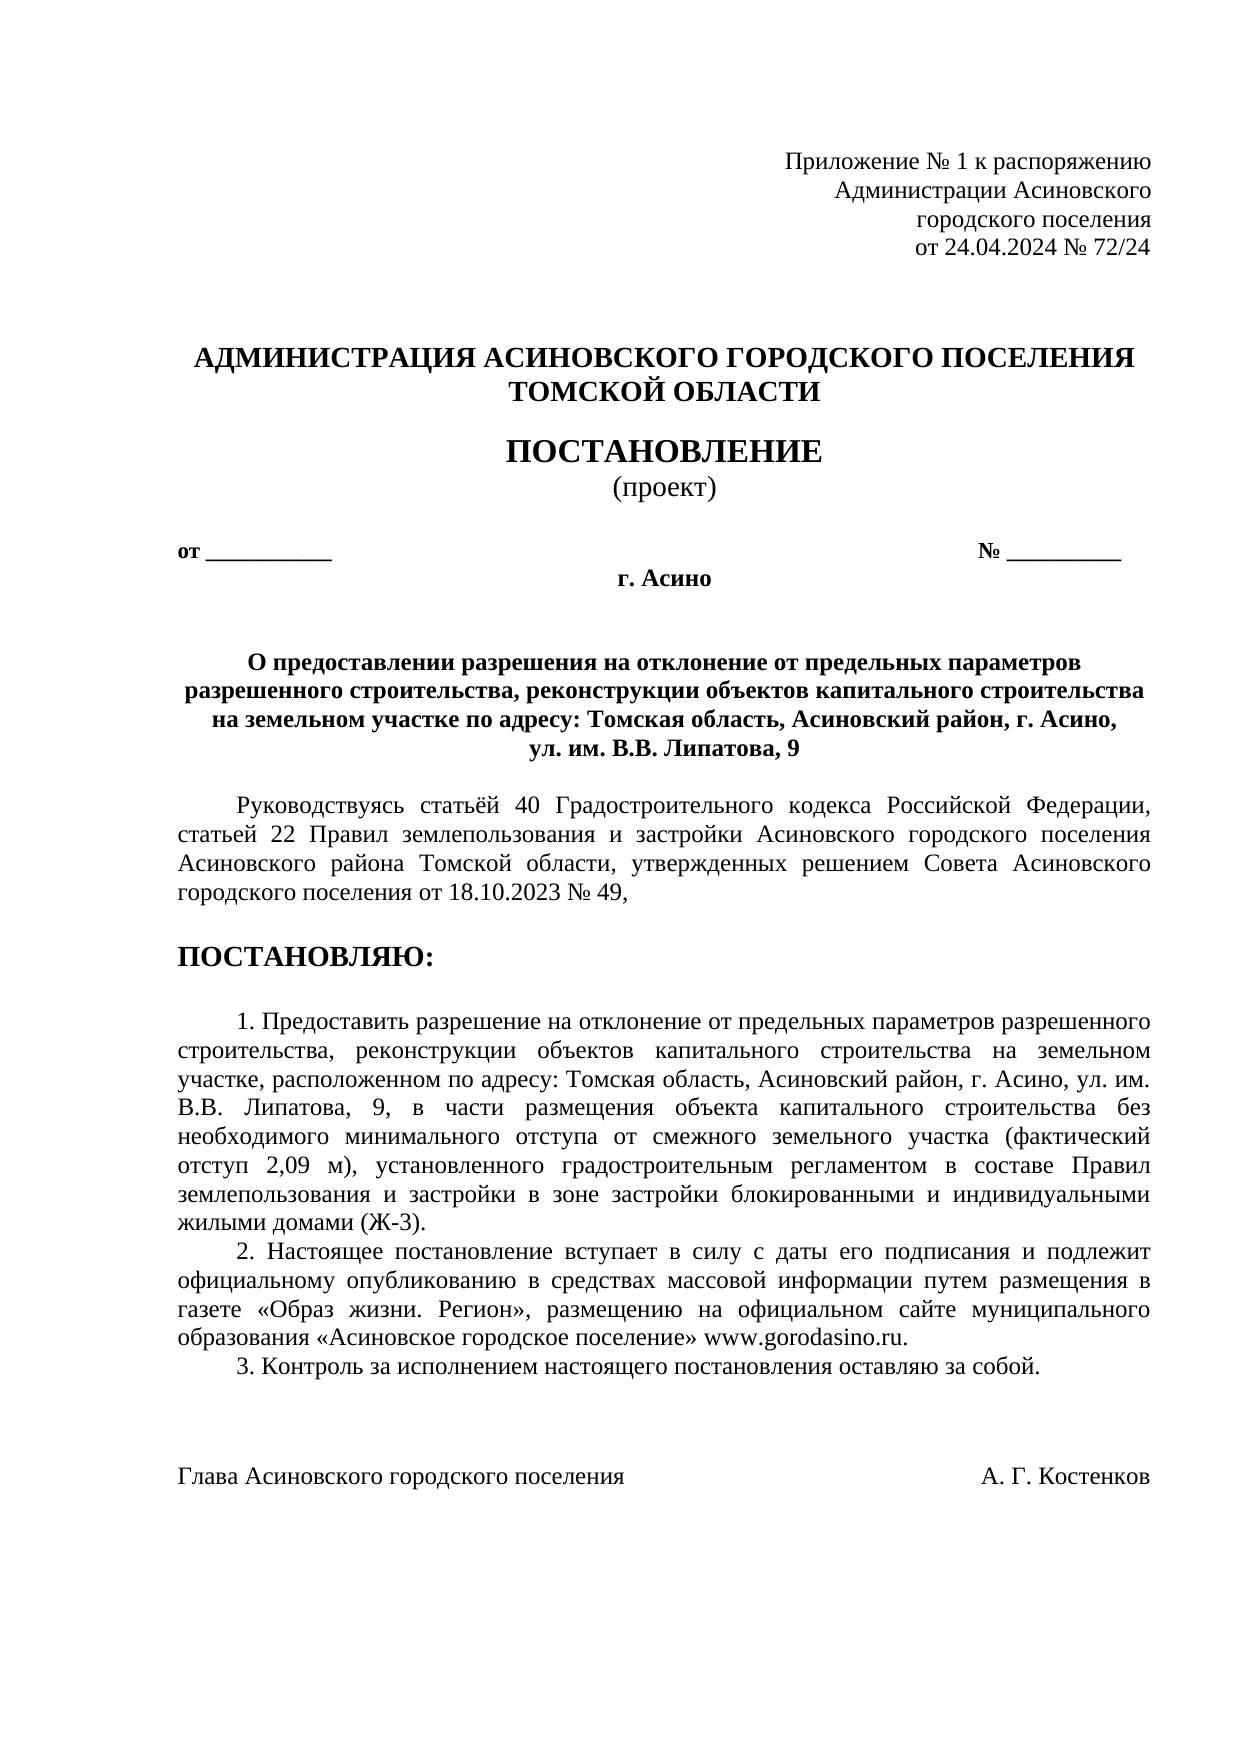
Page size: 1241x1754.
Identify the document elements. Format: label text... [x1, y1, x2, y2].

text Приложение № 1 к распоряжению [177, 146, 1152, 175]
text Глава Асиновского городского поселения А. Г. Костенков [177, 1461, 1152, 1490]
text ПОСТАНОВЛЯЮ: [177, 939, 1152, 973]
text г. Асино [177, 563, 1152, 592]
text АДМИНИСТРАЦИЯ АСИНОВСКОГО ГОРОДСКОГО ПОСЕЛЕНИЯ [177, 340, 1152, 374]
text от ___________ № __________ [177, 537, 1152, 563]
text ул. им. В.В. Липатова, 9 [177, 733, 1152, 762]
text 2. Настоящее постановление вступает в силу с даты его подписания и подлежит официальному опубликованию в средствах массовой информации путем размещения в газете «Образ жизни. Регион», размещению на официальном сайте муниципального образования «Асиновское городское поселение» www.gorodasino.ru. [177, 1236, 1152, 1351]
text Администрации Асиновского [177, 175, 1152, 204]
text городского поселения [177, 204, 1152, 232]
text ТОМСКОЙ ОБЛАСТИ [177, 374, 1152, 407]
text (проект) [177, 469, 1152, 503]
text 3. Контроль за исполнением настоящего постановления оставляю за собой. [177, 1351, 1152, 1380]
text от 24.04.2024 № 72/24 [177, 232, 1152, 261]
text 1. Предоставить разрешение на отклонение от предельных параметров разрешенного строительства, реконструкции объектов капитального строительства на земельном участке, расположенном по адресу: Томская область, Асиновский район, г. Асино, ул. им. В.В. Липатова, 9, в части размещения объекта капитального строительства без необходимого минимального отступа от смежного земельного участка (фактический отступ 2,09 м), установленного градостроительным регламентом в составе Правил землепользования и застройки в зоне застройки блокированными и индивидуальными жилыми домами (Ж-3). [177, 1006, 1152, 1236]
text ПОСТАНОВЛЕНИЕ [177, 431, 1152, 469]
text Руководствуясь статьёй 40 Градостроительного кодекса Российской Федерации, статьей 22 Правил землепользования и застройки Асиновского городского поселения Асиновского района Томской области, утвержденных решением Совета Асиновского городского поселения от 18.10.2023 № 49, [177, 791, 1152, 906]
text О предоставлении разрешения на отклонение от предельных параметров разрешенного строительства, реконструкции объектов капитального строительства на земельном участке по адресу: Томская область, Асиновский район, г. Асино, [177, 647, 1152, 733]
